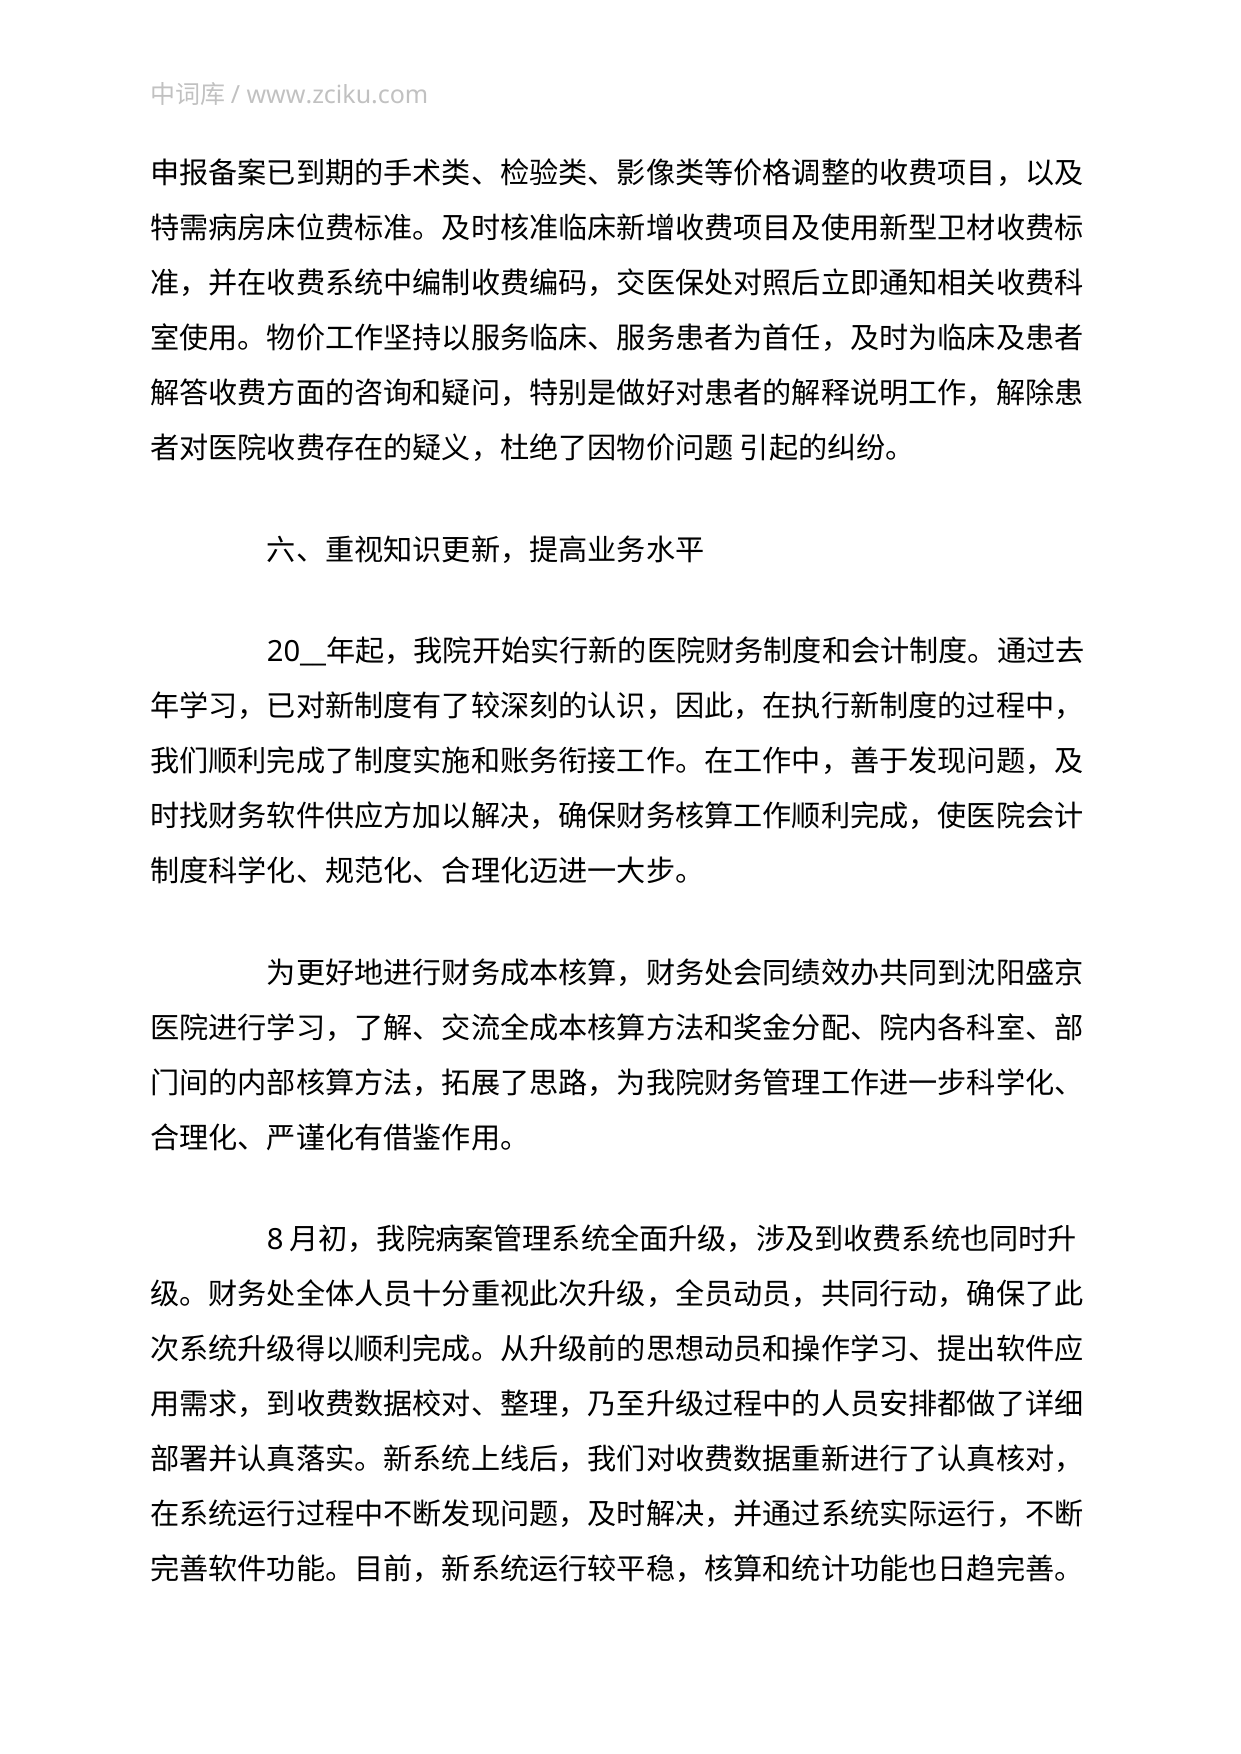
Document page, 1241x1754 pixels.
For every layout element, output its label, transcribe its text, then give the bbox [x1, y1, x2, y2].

text 8月初，我院病案管理系统全面升级，涉及到收费系统也同时升级。财务处全体人员十分重视此次升级，全员动员，共同行动，确保了此次系统升级得以顺利完成。从升级前的思想动员和操作学习、提出软件应用需求，到收费数据校对、整理，乃至升级过程中的人员安排都做了详细部署并认真落实。新系统上线后，我们对收费数据重新进行了认真核对，在系统运行过程中不断发现问题，及时解决，并通过系统实际运行，不断完善软件功能。目前，新系统运行较平稳，核算和统计功能也日趋完善。 [150, 1216, 1090, 1588]
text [150, 150, 1090, 467]
text 20__年起，我院开始实行新的医院财务制度和会计制度。通过去年学习，已对新制度有了较深刻的认识，因此，在执行新制度的过程中，我们顺利完成了制度实施和账务衔接工作。在工作中，善于发现问题，及时找财务软件供应方加以解决，确保财务核算工作顺利完成，使医院会计制度科学化、规范化、合理化迈进一大步。 [150, 628, 1090, 890]
text 为更好地进行财务成本核算，财务处会同绩效办共同到沈阳盛京医院进行学习，了解、交流全成本核算方法和奖金分配、院内各科室、部门间的内部核算方法，拓展了思路，为我院财务管理工作进一步科学化、合理化、严谨化有借鉴作用。 [150, 949, 1090, 1156]
text 六、重视知识更新，提高业务水平 [150, 526, 1090, 568]
